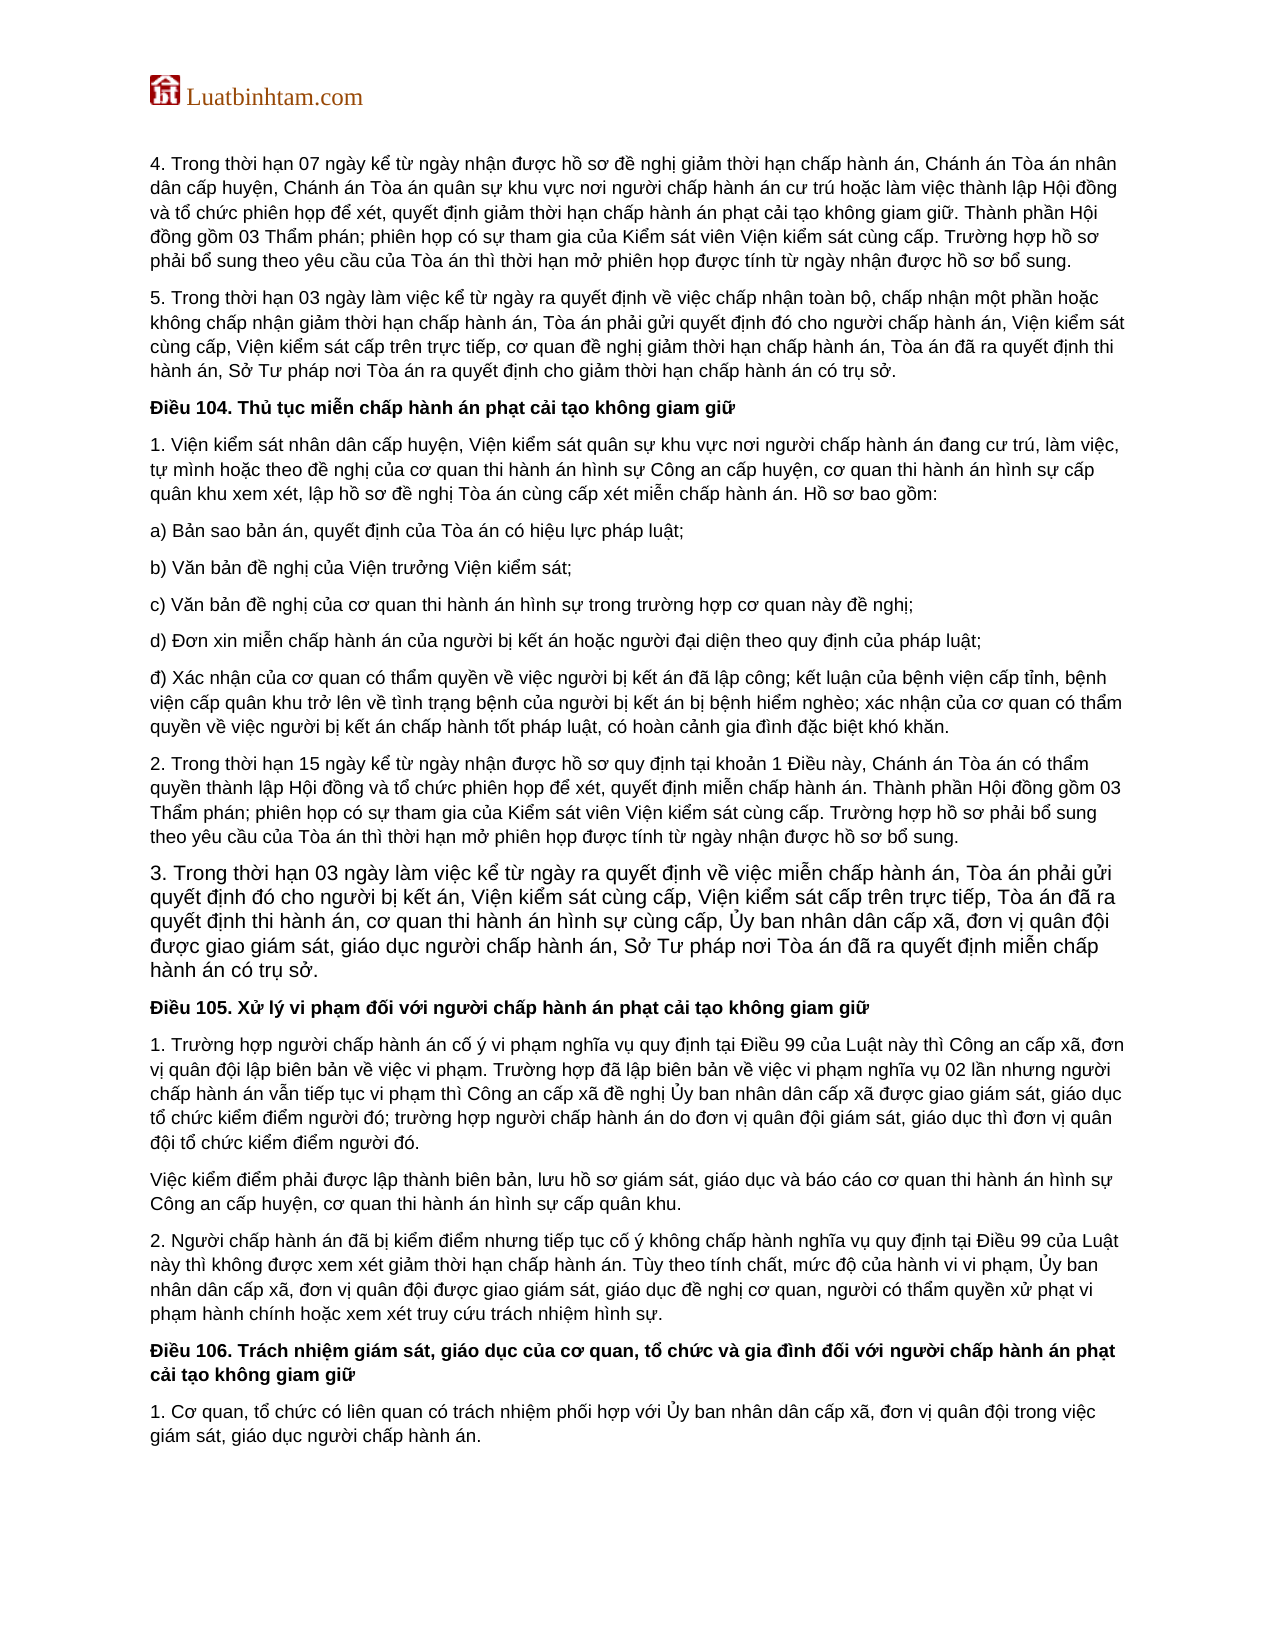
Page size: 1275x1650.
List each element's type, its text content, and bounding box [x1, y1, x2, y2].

text Điều 106. Trách nhiệm giám sát, giáo dục của cơ quan, tổ chức và gia đình đối với người chấp hành án phạt cải tạo không giam giữ [150, 1337, 1125, 1386]
text 2. Người chấp hành án đã bị kiểm điểm nhưng tiếp tục cố ý không chấp hành nghĩa vụ quy định tại Điều 99 của Luật này thì không được xem xét giảm thời hạn chấp hành án. Tùy theo tính chất, mức độ của hành vi vi phạm, Ủy ban nhân dân cấp xã, đơn vị quân đội được giao giám sát, giáo dục đề nghị cơ quan, người có thẩm quyền xử phạt vi phạm hành chính hoặc xem xét truy cứu trách nhiệm hình sự. [150, 1227, 1125, 1324]
text 3. Trong thời hạn 03 ngày làm việc kể từ ngày ra quyết định về việc miễn chấp hành án, Tòa án phải gửi quyết định đó cho người bị kết án, Viện kiểm sát cùng cấp, Viện kiểm sát cấp trên trực tiếp, Tòa án đã ra quyết định thi hành án, cơ quan thi hành án hình sự cùng cấp, Ủy ban nhân dân cấp xã, đơn vị quân đội được giao giám sát, giáo dục người chấp hành án, Sở Tư pháp nơi Tòa án đã ra quyết định miễn chấp hành án có trụ sở. [150, 860, 1125, 982]
text 4. Trong thời hạn 07 ngày kể từ ngày nhận được hồ sơ đề nghị giảm thời hạn chấp hành án, Chánh án Tòa án nhân dân cấp huyện, Chánh án Tòa án quân sự khu vực nơi người chấp hành án cư trú hoặc làm việc thành lập Hội đồng và tổ chức phiên họp để xét, quyết định giảm thời hạn chấp hành án phạt cải tạo không giam giữ. Thành phần Hội đồng gồm 03 Thẩm phán; phiên họp có sự tham gia của Kiểm sát viên Viện kiểm sát cùng cấp. Trường hợp hồ sơ phải bổ sung theo yêu cầu của Tòa án thì thời hạn mở phiên họp được tính từ ngày nhận được hồ sơ bổ sung. [150, 150, 1125, 272]
text c) Văn bản đề nghị của cơ quan thi hành án hình sự trong trường hợp cơ quan này đề nghị; [150, 591, 1125, 615]
text Việc kiểm điểm phải được lập thành biên bản, lưu hồ sơ giám sát, giáo dục và báo cáo cơ quan thi hành án hình sự Công an cấp huyện, cơ quan thi hành án hình sự cấp quân khu. [150, 1166, 1125, 1214]
text Điều 105. Xử lý vi phạm đối với người chấp hành án phạt cải tạo không giam giữ [150, 994, 1125, 1019]
text 1. Cơ quan, tổ chức có liên quan có trách nhiệm phối hợp với Ủy ban nhân dân cấp xã, đơn vị quân đội trong việc giám sát, giáo dục người chấp hành án. [150, 1398, 1125, 1447]
text đ) Xác nhận của cơ quan có thẩm quyền về việc người bị kết án đã lập công; kết luận của bệnh viện cấp tỉnh, bệnh viện cấp quân khu trở lên về tình trạng bệnh của người bị kết án bị bệnh hiểm nghèo; xác nhận của cơ quan có thẩm quyền về việc người bị kết án chấp hành tốt pháp luật, có hoàn cảnh gia đình đặc biệt khó khăn. [150, 664, 1125, 737]
text d) Đơn xin miễn chấp hành án của người bị kết án hoặc người đại diện theo quy định của pháp luật; [150, 627, 1125, 652]
text 1. Trường hợp người chấp hành án cố ý vi phạm nghĩa vụ quy định tại Điều 99 của Luật này thì Công an cấp xã, đơn vị quân đội lập biên bản về việc vi phạm. Trường hợp đã lập biên bản về việc vi phạm nghĩa vụ 02 lần nhưng người chấp hành án vẫn tiếp tục vi phạm thì Công an cấp xã đề nghị Ủy ban nhân dân cấp xã được giao giám sát, giáo dục tổ chức kiểm điểm người đó; trường hợp người chấp hành án do đơn vị quân đội giám sát, giáo dục thì đơn vị quân đội tổ chức kiểm điểm người đó. [150, 1031, 1125, 1153]
text 1. Viện kiểm sát nhân dân cấp huyện, Viện kiểm sát quân sự khu vực nơi người chấp hành án đang cư trú, làm việc, tự mình hoặc theo đề nghị của cơ quan thi hành án hình sự Công an cấp huyện, cơ quan thi hành án hình sự cấp quân khu xem xét, lập hồ sơ đề nghị Tòa án cùng cấp xét miễn chấp hành án. Hồ sơ bao gồm: [150, 431, 1125, 504]
picture [150, 75, 181, 105]
text a) Bản sao bản án, quyết định của Tòa án có hiệu lực pháp luật; [150, 517, 1125, 541]
text b) Văn bản đề nghị của Viện trưởng Viện kiểm sát; [150, 554, 1125, 578]
text 2. Trong thời hạn 15 ngày kể từ ngày nhận được hồ sơ quy định tại khoản 1 Điều này, Chánh án Tòa án có thẩm quyền thành lập Hội đồng và tổ chức phiên họp để xét, quyết định miễn chấp hành án. Thành phần Hội đồng gồm 03 Thẩm phán; phiên họp có sự tham gia của Kiểm sát viên Viện kiểm sát cùng cấp. Trường hợp hồ sơ phải bổ sung theo yêu cầu của Tòa án thì thời hạn mở phiên họp được tính từ ngày nhận được hồ sơ bổ sung. [150, 750, 1125, 847]
text 5. Trong thời hạn 03 ngày làm việc kể từ ngày ra quyết định về việc chấp nhận toàn bộ, chấp nhận một phần hoặc không chấp nhận giảm thời hạn chấp hành án, Tòa án phải gửi quyết định đó cho người chấp hành án, Viện kiểm sát cùng cấp, Viện kiểm sát cấp trên trực tiếp, cơ quan đề nghị giảm thời hạn chấp hành án, Tòa án đã ra quyết định thi hành án, Sở Tư pháp nơi Tòa án ra quyết định cho giảm thời hạn chấp hành án có trụ sở. [150, 284, 1125, 382]
text Điều 104. Thủ tục miễn chấp hành án phạt cải tạo không giam giữ [150, 394, 1125, 419]
